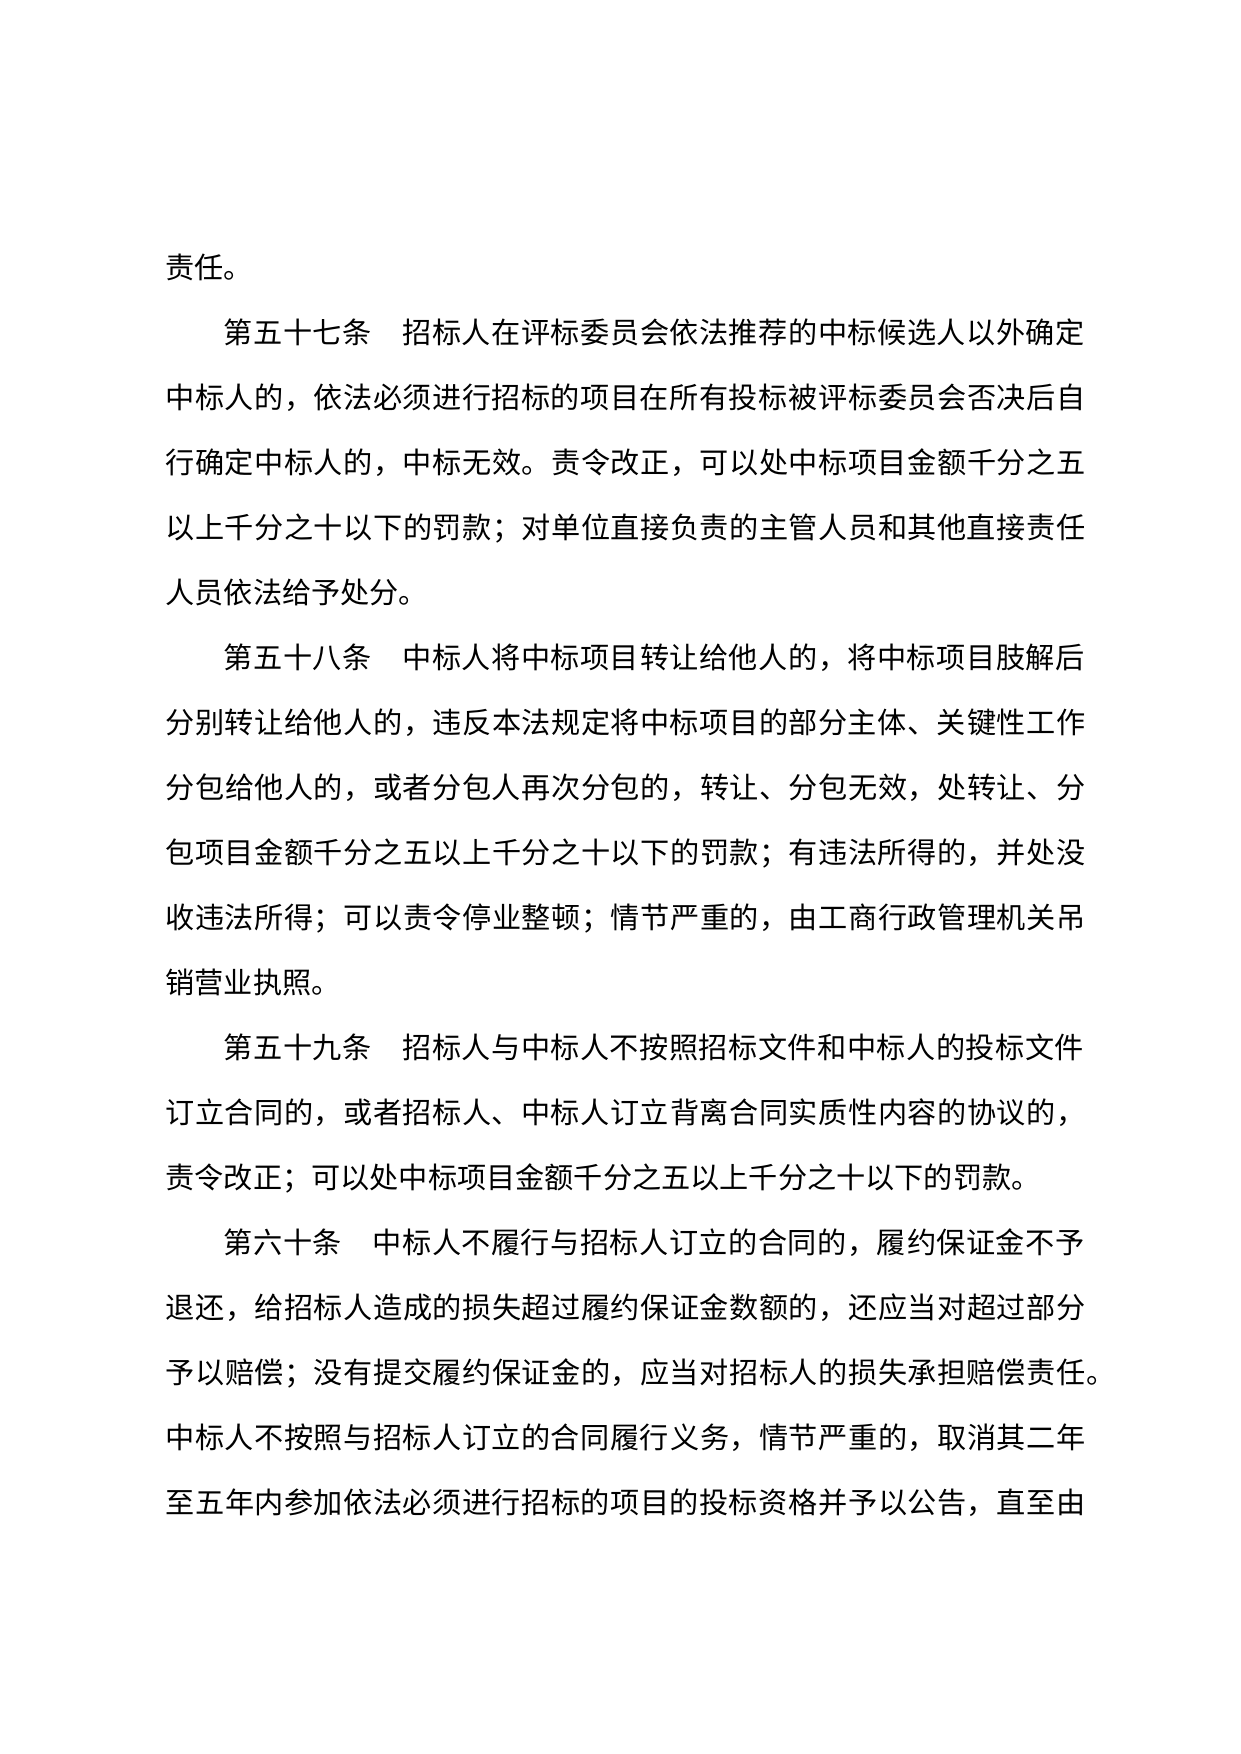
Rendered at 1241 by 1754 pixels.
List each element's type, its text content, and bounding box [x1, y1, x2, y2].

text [165, 1208, 1087, 1533]
text 第五十八条 中标人将中标项目转让给他人的，将中标项目肢解后分别转让给他人的，违反本法规定将中标项目的部分主体、关键性工作分包给他人的，或者分包人再次分包的，转让、分包无效，处转让、分包项目金额千分之五以上千分之十以下的罚款；有违法所得的，并处没收违法所得；可以责令停业整顿；情节严重的，由工商行政管理机关吊销营业执照。 [165, 623, 1087, 1013]
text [165, 233, 1087, 298]
text 第五十九条 招标人与中标人不按照招标文件和中标人的投标文件订立合同的，或者招标人、中标人订立背离合同实质性内容的协议的，责令改正；可以处中标项目金额千分之五以上千分之十以下的罚款。 [165, 1013, 1087, 1208]
text 第五十七条 招标人在评标委员会依法推荐的中标候选人以外确定中标人的，依法必须进行招标的项目在所有投标被评标委员会否决后自行确定中标人的，中标无效。责令改正，可以处中标项目金额千分之五以上千分之十以下的罚款；对单位直接负责的主管人员和其他直接责任人员依法给予处分。 [165, 298, 1087, 623]
